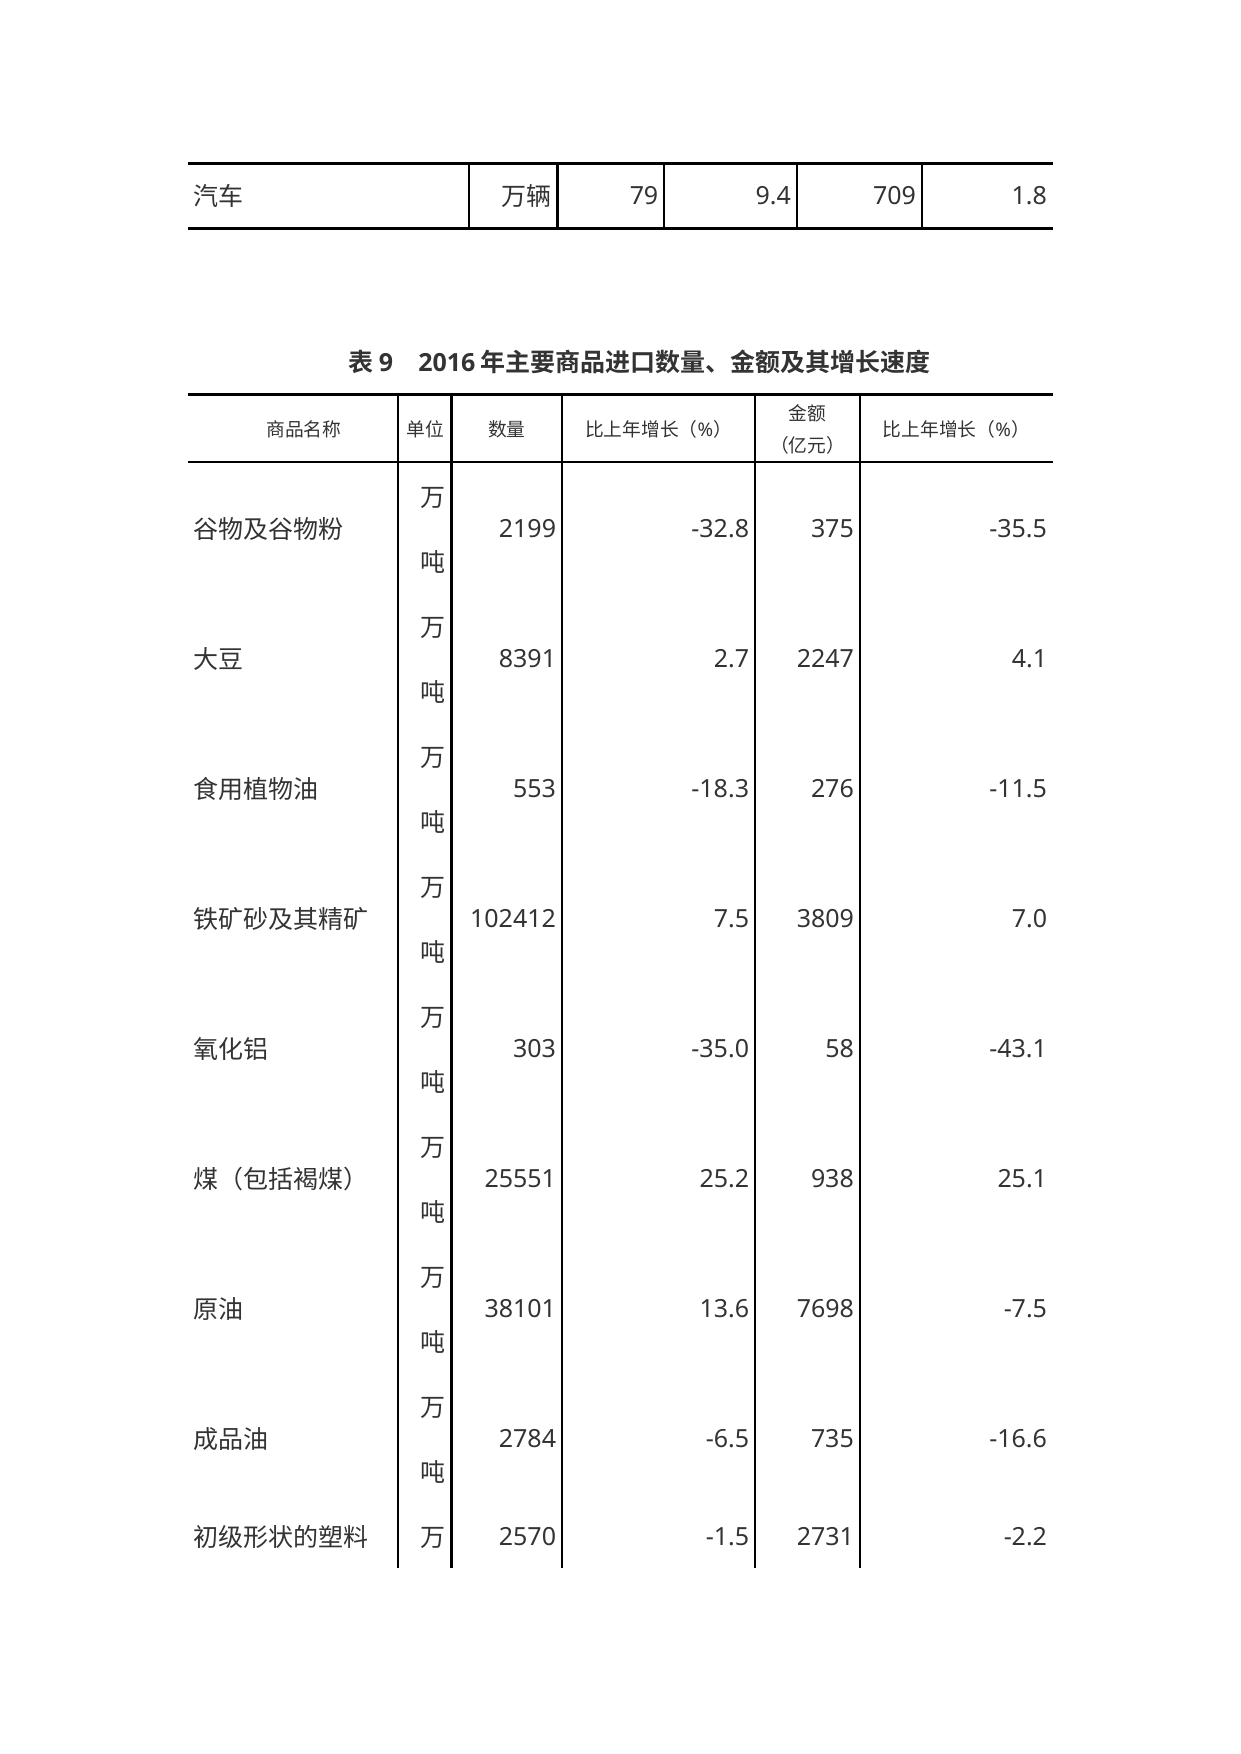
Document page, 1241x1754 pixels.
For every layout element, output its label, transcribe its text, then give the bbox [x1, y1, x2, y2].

table_cell 25551 [453, 1113, 561, 1243]
table_cell 553 [453, 723, 561, 853]
table_cell 4.1 [861, 593, 1053, 723]
table_cell 3809 [756, 853, 859, 983]
table_cell 2199 [453, 463, 561, 593]
table_cell 万吨 [399, 853, 450, 983]
table_cell -7.5 [861, 1243, 1053, 1373]
table_cell 数量 [453, 396, 561, 461]
table_cell 谷物及谷物粉 [188, 463, 397, 593]
table_cell 2731 [756, 1503, 859, 1568]
table_cell 303 [453, 983, 561, 1113]
table_cell 万吨 [399, 983, 450, 1113]
table_cell 38101 [453, 1243, 561, 1373]
table_cell 13.6 [563, 1243, 754, 1373]
table_cell 原油 [188, 1243, 397, 1373]
table_cell 2784 [453, 1373, 561, 1503]
table_cell 汽车 [188, 165, 468, 227]
table_cell 初级形状的塑料 [188, 1503, 397, 1568]
table_cell 25.1 [861, 1113, 1053, 1243]
table_cell 万辆 [470, 165, 556, 227]
table_cell 食用植物油 [188, 723, 397, 853]
table_cell -32.8 [563, 463, 754, 593]
table_cell 比上年增长（%） [563, 396, 754, 461]
table_cell 8391 [453, 593, 561, 723]
table_cell 万吨 [399, 463, 450, 593]
table_cell 万吨 [399, 1113, 450, 1243]
table_cell 煤（包括褐煤） [188, 1113, 397, 1243]
table_cell 7.0 [861, 853, 1053, 983]
table_cell 79 [559, 165, 663, 227]
table_cell 比上年增长（%） [861, 396, 1053, 461]
table_cell -18.3 [563, 723, 754, 853]
table_cell -35.0 [563, 983, 754, 1113]
table_cell 单位 [399, 396, 450, 461]
table_cell 万吨 [399, 593, 450, 723]
table_cell -6.5 [563, 1373, 754, 1503]
table_cell 万吨 [399, 1503, 450, 1568]
table_cell 25.2 [563, 1113, 754, 1243]
table_cell 7.5 [563, 853, 754, 983]
table_cell 102412 [453, 853, 561, 983]
table_header 表9 2016年主要商品进口数量、金额及其增长速度 [188, 328, 1053, 393]
table_cell 2570 [453, 1503, 561, 1568]
table_cell 万吨 [399, 1243, 450, 1373]
table_cell 375 [756, 463, 859, 593]
table_cell -43.1 [861, 983, 1053, 1113]
table_cell -16.6 [861, 1373, 1053, 1503]
table_cell 商品名称 [188, 396, 397, 461]
table_cell 1.8 [923, 165, 1053, 227]
table_cell 大豆 [188, 593, 397, 723]
table_cell 58 [756, 983, 859, 1113]
table_cell 938 [756, 1113, 859, 1243]
table_cell 2.7 [563, 593, 754, 723]
table_cell -1.5 [563, 1503, 754, 1568]
table_cell 735 [756, 1373, 859, 1503]
table_cell 9.4 [665, 165, 796, 227]
table_cell -11.5 [861, 723, 1053, 853]
table_cell 金额 （亿元） [756, 396, 859, 461]
table_cell 万吨 [399, 723, 450, 853]
table_cell 氧化铝 [188, 983, 397, 1113]
table_cell 7698 [756, 1243, 859, 1373]
table_cell 2247 [756, 593, 859, 723]
table_cell 709 [798, 165, 921, 227]
table_cell 铁矿砂及其精矿 [188, 853, 397, 983]
table_cell 万吨 [399, 1373, 450, 1503]
table_cell 276 [756, 723, 859, 853]
table_cell 成品油 [188, 1373, 397, 1503]
table_cell -35.5 [861, 463, 1053, 593]
table_cell -2.2 [861, 1503, 1053, 1568]
